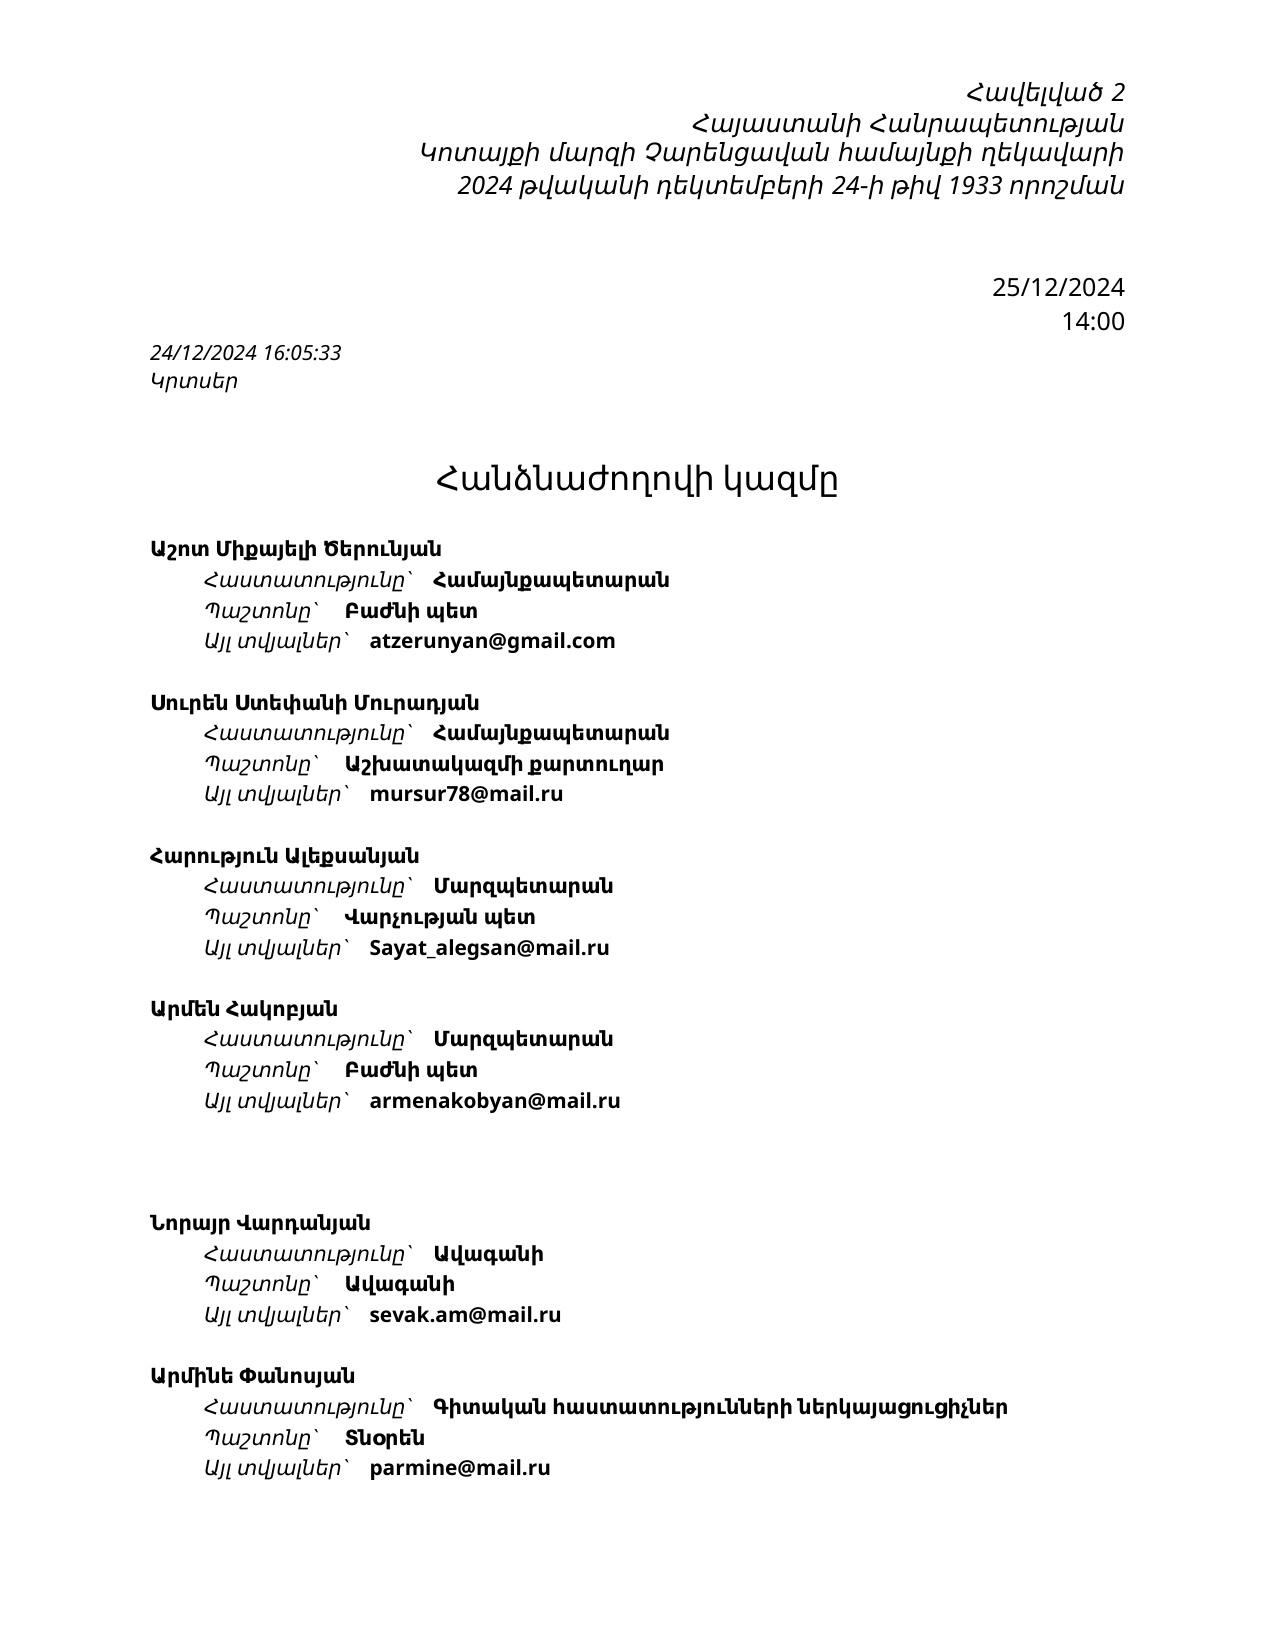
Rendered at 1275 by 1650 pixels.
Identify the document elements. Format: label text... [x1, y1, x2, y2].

text Այլ տվյալներ` parmine@mail.ru [150, 1453, 1125, 1482]
text Այլ տվյալներ` sevak.am@mail.ru [150, 1300, 1125, 1329]
text Պաշտոնը` Տնօրեն [150, 1423, 1125, 1451]
text Նորայր Վարդանյան [150, 1208, 1125, 1237]
text Պաշտոնը` Աշխատակազմի քարտուղար [150, 749, 1125, 777]
text Այլ տվյալներ` mursur78@mail.ru [150, 779, 1125, 808]
text Արմեն Հակոբյան [150, 994, 1125, 1022]
text Հաստատությունը` Համայնքապետարան [150, 718, 1125, 747]
text Հաստատությունը` Մարզպետարան [150, 871, 1125, 900]
text Հաստատությունը` Համայնքապետարան [150, 565, 1125, 594]
text Աշոտ Միքայելի Ծերունյան [150, 534, 1125, 563]
text Հաստատությունը` Ավագանի [150, 1239, 1125, 1267]
text Այլ տվյալներ` Sayat_alegsan@mail.ru [150, 933, 1125, 961]
text Պաշտոնը` Բաժնի պետ [150, 596, 1125, 624]
text Այլ տվյալներ` atzerunyan@gmail.com [150, 626, 1125, 655]
text Հաստատությունը` Գիտական հաստատությունների ներկայացուցիչներ [150, 1392, 1125, 1421]
text Պաշտոնը` Ավագանի [150, 1269, 1125, 1298]
text Պաշտոնը` Բաժնի պետ [150, 1055, 1125, 1084]
text Այլ տվյալներ` armenakobyan@mail.ru [150, 1086, 1125, 1114]
text Սուրեն Ստեփանի Մուրադյան [150, 688, 1125, 716]
text Հաստատությունը` Մարզպետարան [150, 1024, 1125, 1053]
text Հարություն Ալեքսանյան [150, 841, 1125, 869]
text Պաշտոնը` Վարչության պետ [150, 902, 1125, 931]
text Հանձնաժողովի կազմը [150, 455, 1125, 500]
text Արմինե Փանոսյան [150, 1361, 1125, 1390]
